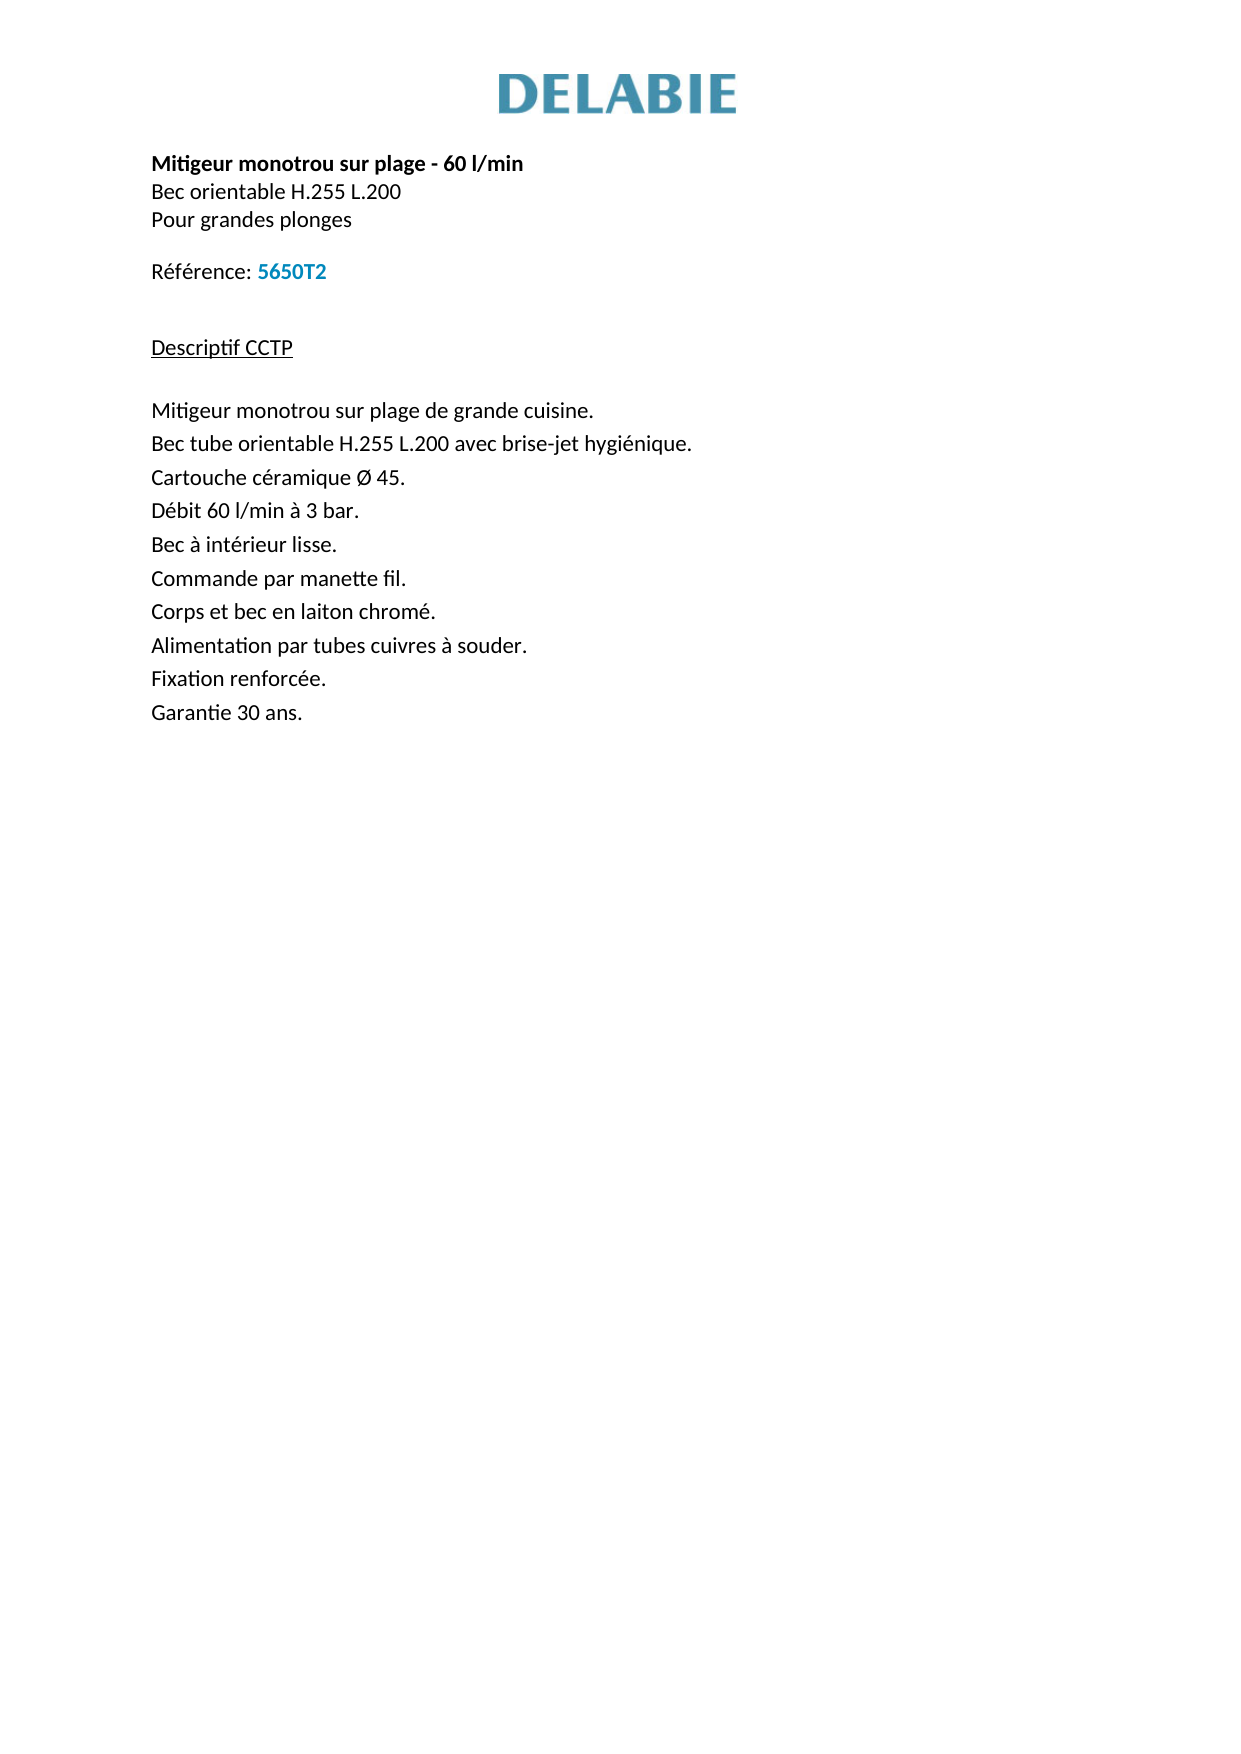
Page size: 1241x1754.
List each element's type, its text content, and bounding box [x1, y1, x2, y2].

text Garantie 30 ans. [151, 698, 1084, 726]
text Corps et bec en laiton chromé. [151, 597, 1084, 625]
text Bec à intérieur lisse. [151, 530, 1084, 558]
text Référence: 5650T2 [151, 257, 1084, 285]
text Pour grandes plonges [151, 205, 1084, 233]
text Bec tube orientable H.255 L.200 avec brise-jet hygiénique. [151, 429, 1084, 458]
text Fixation renforcée. [151, 664, 1084, 692]
text Mitigeur monotrou sur plage - 60 l/min [151, 149, 1084, 177]
picture [497, 74, 738, 114]
text Bec orientable H.255 L.200 [151, 177, 1084, 205]
text Cartouche céramique Ø 45. [151, 463, 1084, 491]
text Mitigeur monotrou sur plage de grande cuisine. [151, 396, 1084, 424]
text Commande par manette fil. [151, 564, 1084, 592]
text Débit 60 l/min à 3 bar. [151, 497, 1084, 525]
text Alimentation par tubes cuivres à souder. [151, 631, 1084, 659]
text Descriptif CCTP [151, 333, 1084, 361]
